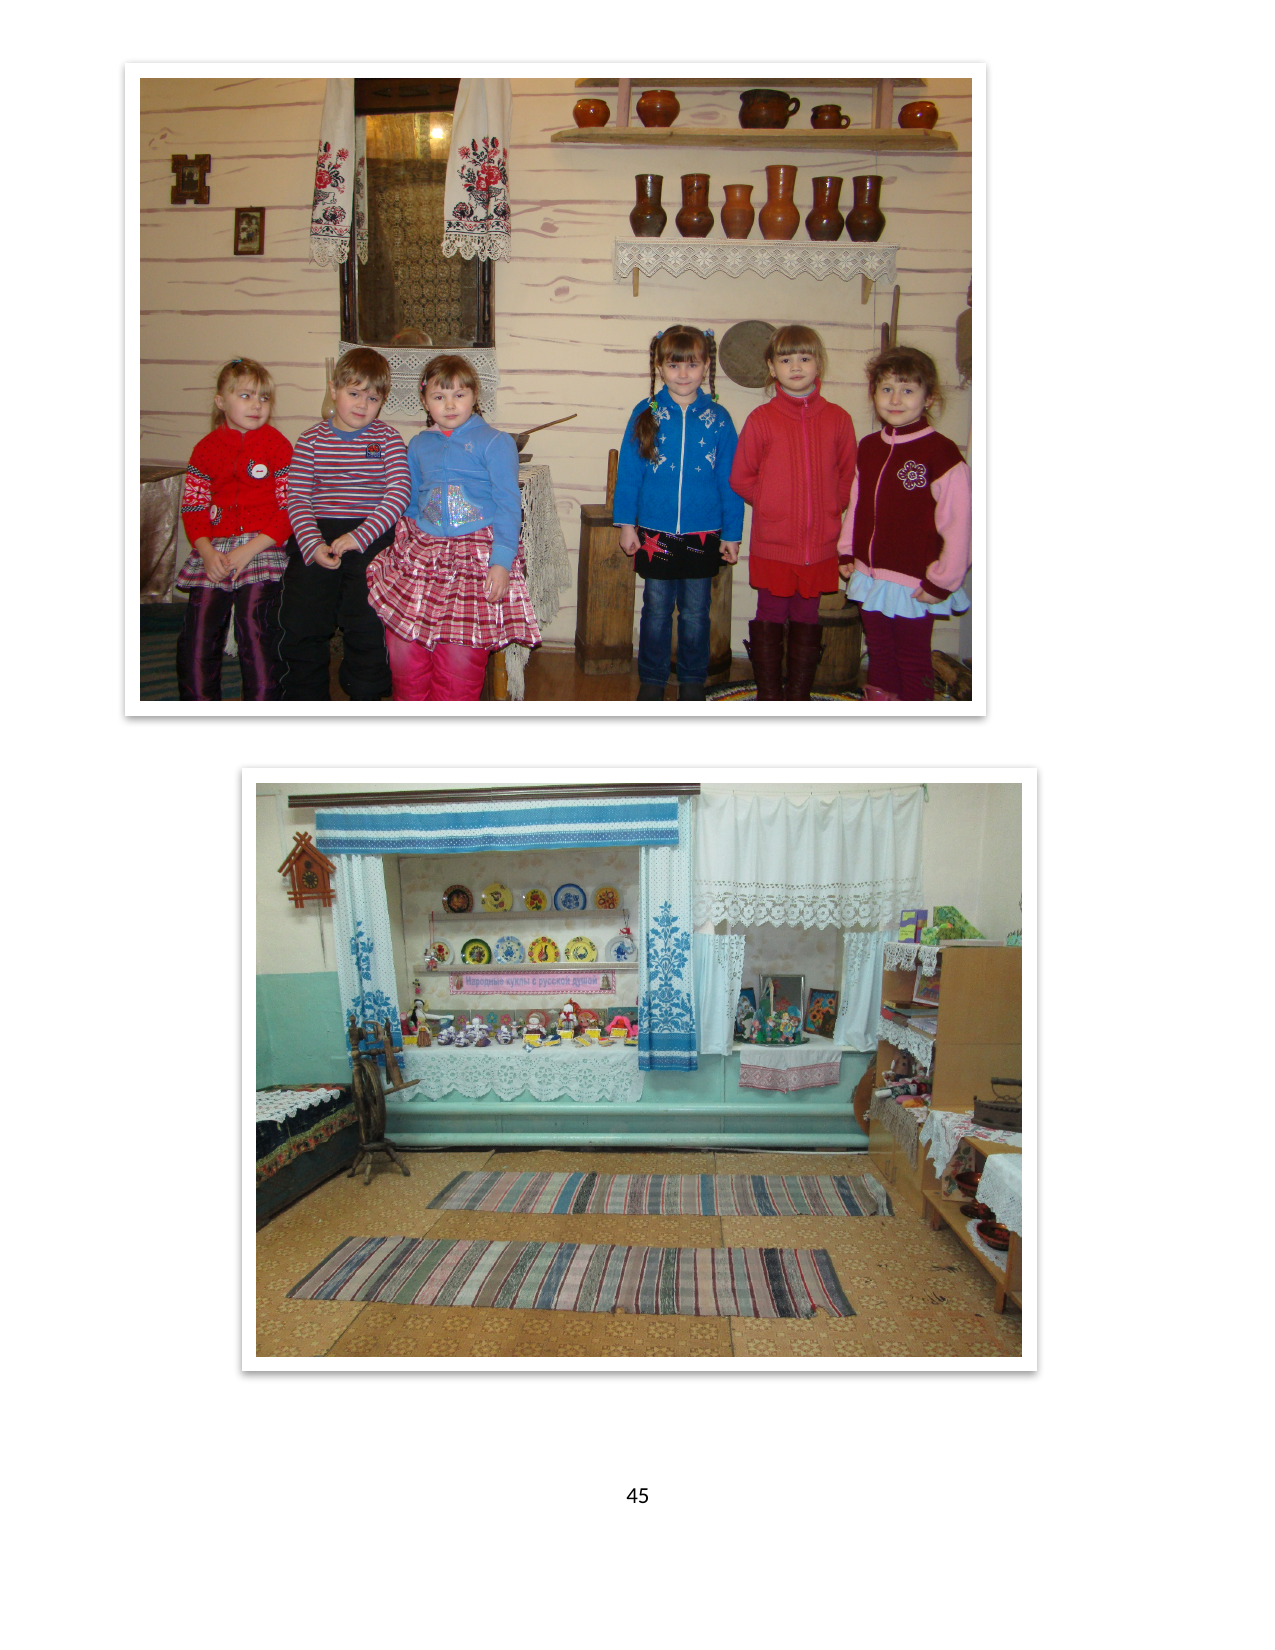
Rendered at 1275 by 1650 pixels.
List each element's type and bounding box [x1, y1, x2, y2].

picture [256, 783, 1022, 1357]
picture [140, 78, 972, 701]
